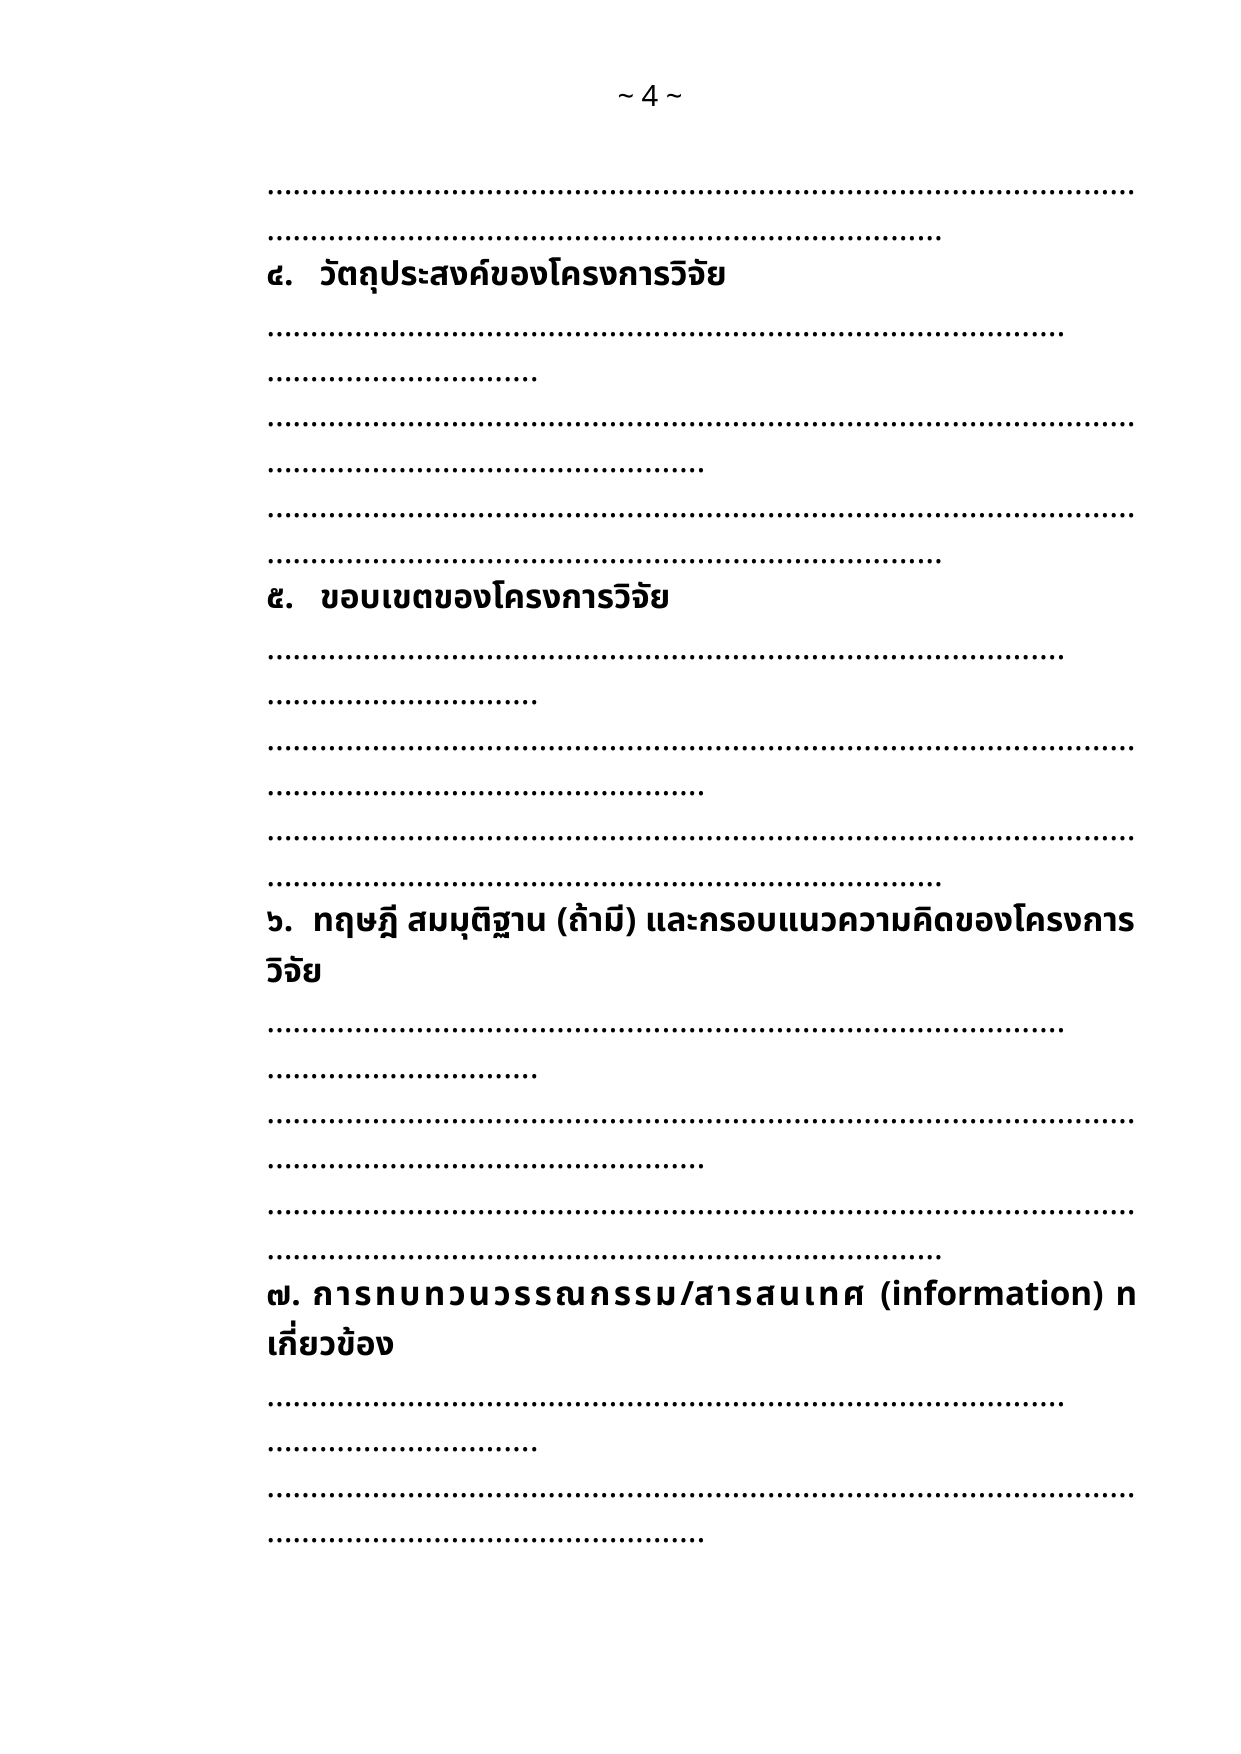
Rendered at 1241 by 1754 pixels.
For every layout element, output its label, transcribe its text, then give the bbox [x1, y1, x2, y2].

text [266, 159, 1137, 250]
text ๗. การทบทวนวรรณกรรม/สารสนเทศ (information) ที่เกี่ยวข้อง [266, 1269, 1137, 1371]
text ๕. ขอบเขตของโครงการวิจัย [266, 573, 1137, 623]
text ๖. ทฤษฎี สมมุติฐาน (ถ้ามี) และกรอบแนวความคิดของโครงการวิจัย [266, 896, 1137, 997]
text ๔. วัตถุประสงค์ของโครงการวิจัย [266, 250, 1137, 300]
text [266, 1371, 1137, 1552]
